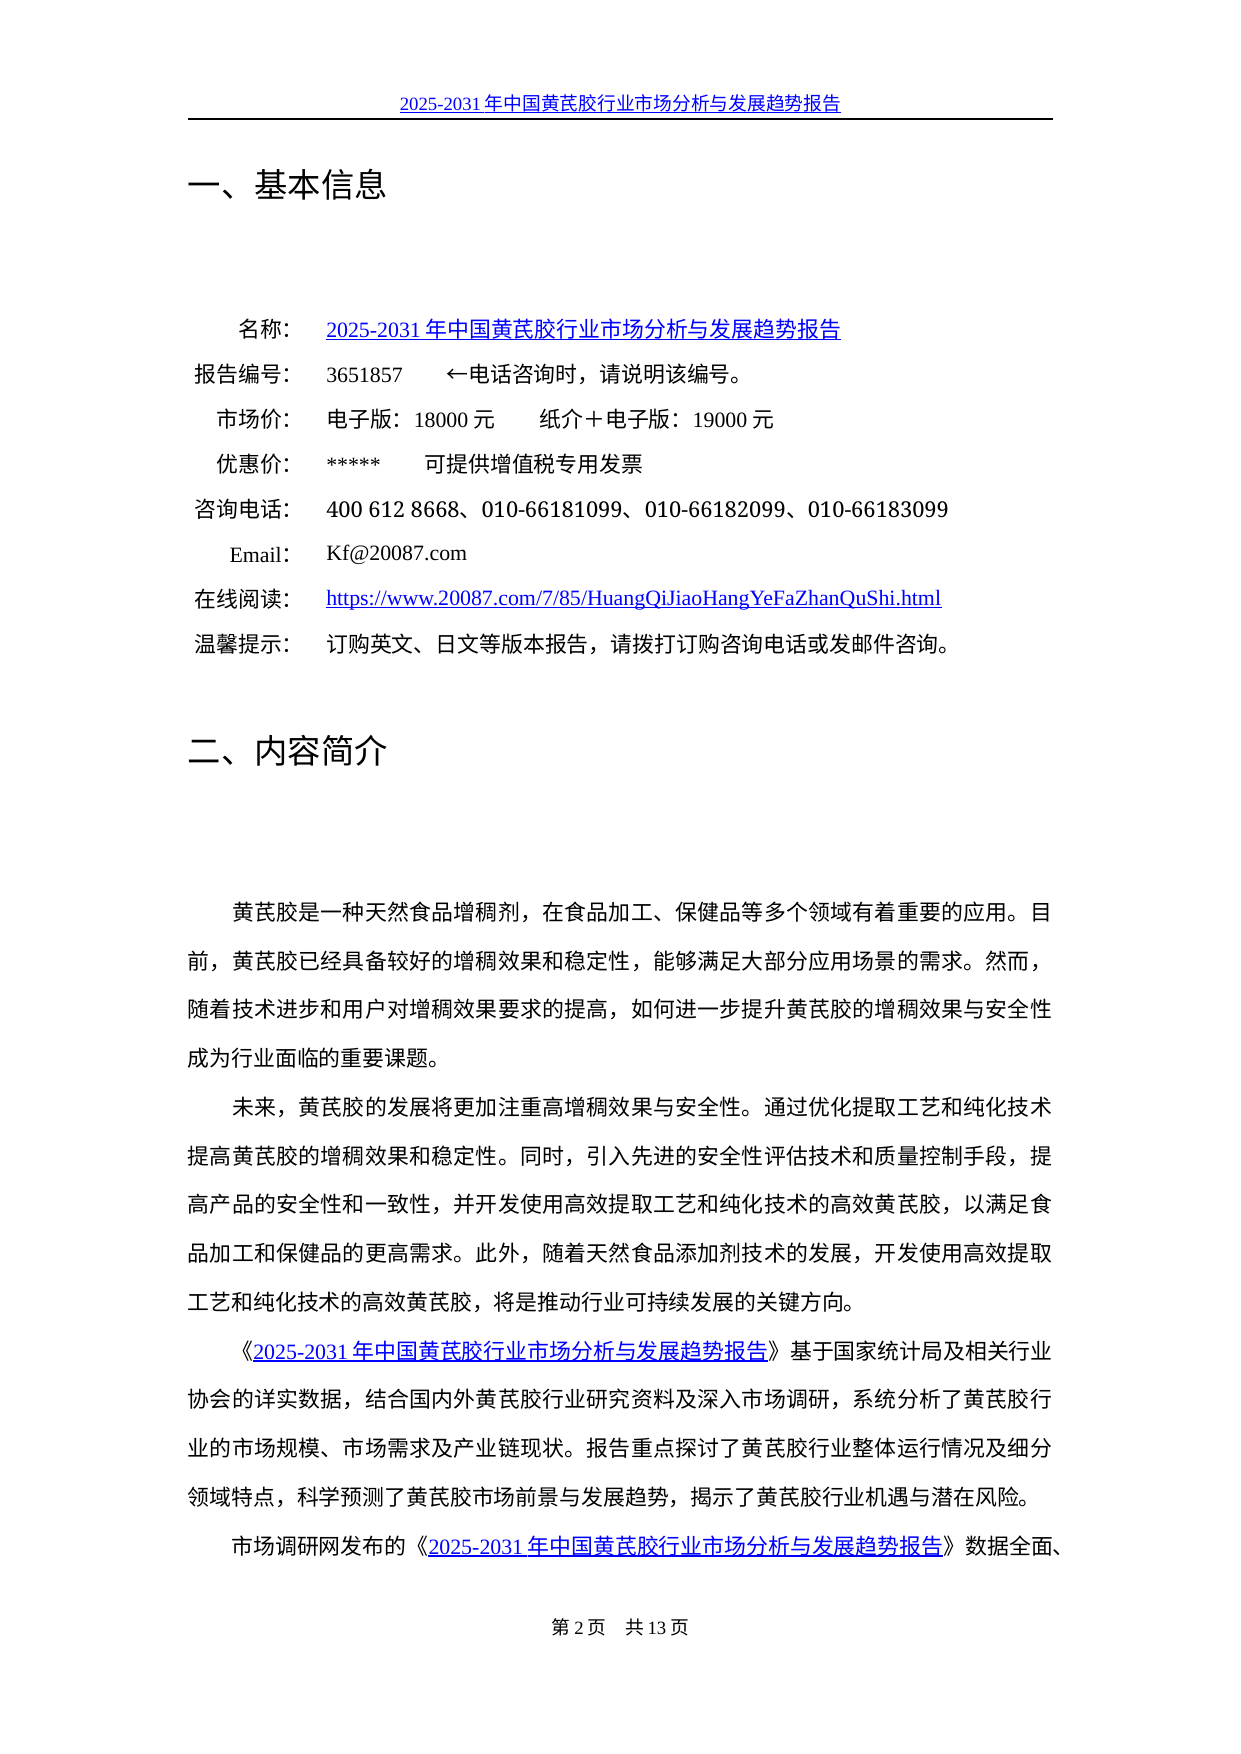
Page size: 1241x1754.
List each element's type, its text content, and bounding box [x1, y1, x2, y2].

table_cell Kf@20087.com [315, 537, 1073, 582]
table_cell 咨询电话： [167, 492, 315, 537]
table_cell [315, 582, 1073, 627]
table_header 名称： [167, 312, 315, 357]
table_cell 报告编号： [167, 357, 315, 402]
table_cell 3651857 ←电话咨询时，请说明该编号。 [315, 357, 1073, 402]
table_cell 温馨提示： [167, 627, 315, 672]
table_cell Email： [167, 537, 315, 582]
table_cell 400 612 8668、010-66181099、010-66182099、010-66183099 [315, 492, 1073, 537]
title 二、内容简介 [187, 717, 1053, 782]
table_cell ***** 可提供增值税专用发票 [315, 447, 1073, 492]
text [187, 894, 1053, 1561]
table_cell 市场价： [167, 402, 315, 447]
table_header 2025-2031年中国黄芪胶行业市场分析与发展趋势报告 [315, 312, 1073, 357]
table_cell 电子版：18000 元 纸介＋电子版：19000 元 [315, 402, 1073, 447]
title 一、基本信息 [187, 150, 1053, 215]
table_cell 优惠价： [167, 447, 315, 492]
table_cell 在线阅读： [167, 582, 315, 627]
table_cell 订购英文、日文等版本报告，请拨打订购咨询电话或发邮件咨询。 [315, 627, 1073, 672]
